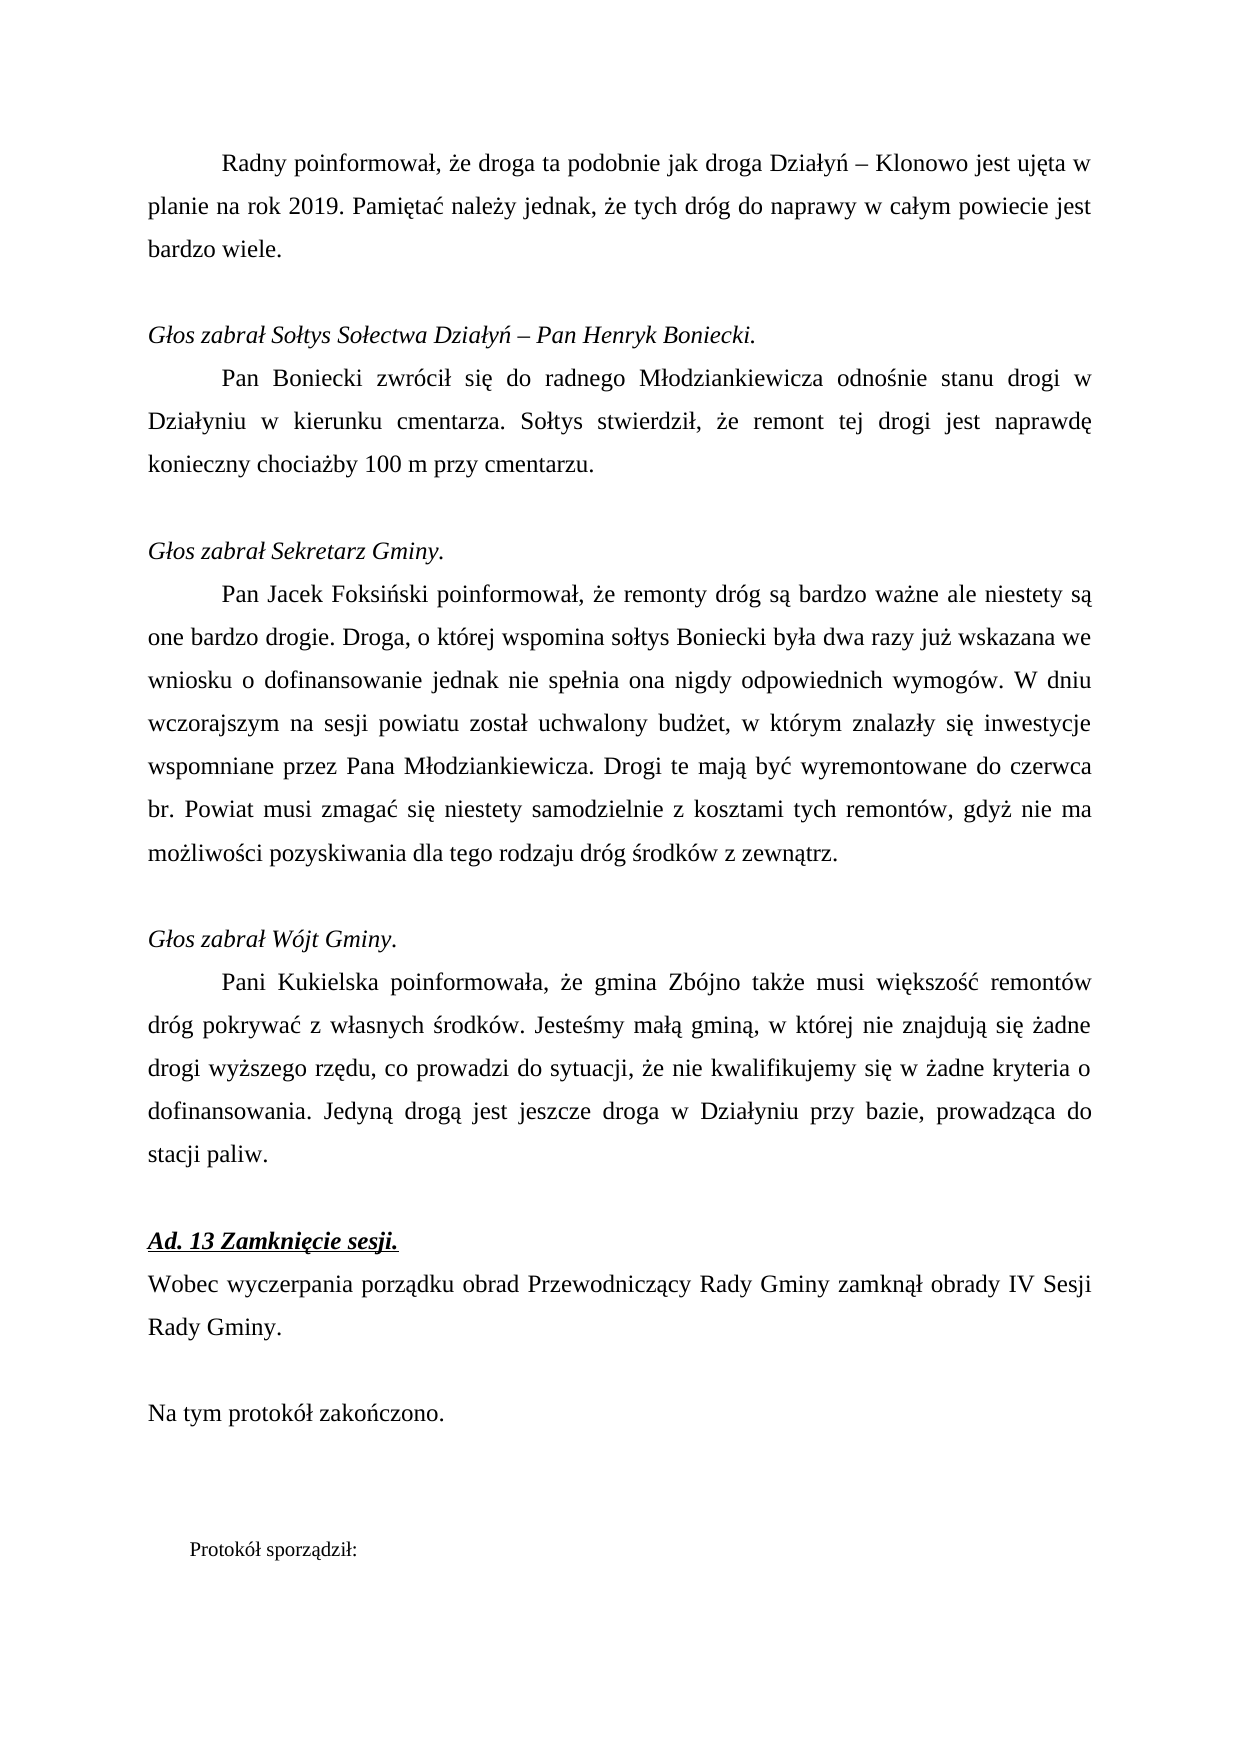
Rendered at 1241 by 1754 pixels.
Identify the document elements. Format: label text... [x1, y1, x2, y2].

text Na tym protokół zakończono. [148, 1398, 1093, 1427]
text Głos zabrał Wójt Gminy. [148, 924, 1093, 953]
text Głos zabrał Sekretarz Gminy. [148, 536, 1093, 564]
text Pani Kukielska poinformowała, że gmina Zbójno także musi większość remontów dróg pokrywać z własnych środków. Jesteśmy małą gminą, w której nie znajdują się żadne drogi wyższego rzędu, co prowadzi do sytuacji, że nie kwalifikujemy się w żadne kryteria o dofinansowania. Jedyną drogą jest jeszcze droga w Działyniu przy bazie, prowadząca do stacji paliw. [148, 967, 1093, 1168]
text Radny poinformował, że droga ta podobnie jak droga Działyń – Klonowo jest ujęta w planie na rok 2019. Pamiętać należy jednak, że tych dróg do naprawy w całym powiecie jest bardzo wiele. [148, 148, 1093, 263]
text Pan Boniecki zwrócił się do radnego Młodziankiewicza odnośnie stanu drogi w Działyniu w kierunku cmentarza. Sołtys stwierdził, że remont tej drogi jest naprawdę konieczny chociażby 100 m przy cmentarzu. [148, 363, 1093, 478]
text Ad. 13 Zamknięcie sesji. [148, 1226, 1093, 1254]
text Wobec wyczerpania porządku obrad Przewodniczący Rady Gminy zamknął obrady IV Sesji Rady Gminy. [148, 1269, 1093, 1341]
text Protokół sporządził: [148, 1537, 1093, 1561]
text Głos zabrał Sołtys Sołectwa Działyń – Pan Henryk Boniecki. [148, 320, 1093, 349]
text Pan Jacek Foksiński poinformował, że remonty dróg są bardzo ważne ale niestety są one bardzo drogie. Droga, o której wspomina sołtys Boniecki była dwa razy już wskazana we wniosku o dofinansowanie jednak nie spełnia ona nigdy odpowiednich wymogów. W dniu wczorajszym na sesji powiatu został uchwalony budżet, w którym znalazły się inwestycje wspomniane przez Pana Młodziankiewicza. Drogi te mają być wyremontowane do czerwca br. Powiat musi zmagać się niestety samodzielnie z kosztami tych remontów, gdyż nie ma możliwości pozyskiwania dla tego rodzaju dróg środków z zewnątrz. [148, 579, 1093, 866]
